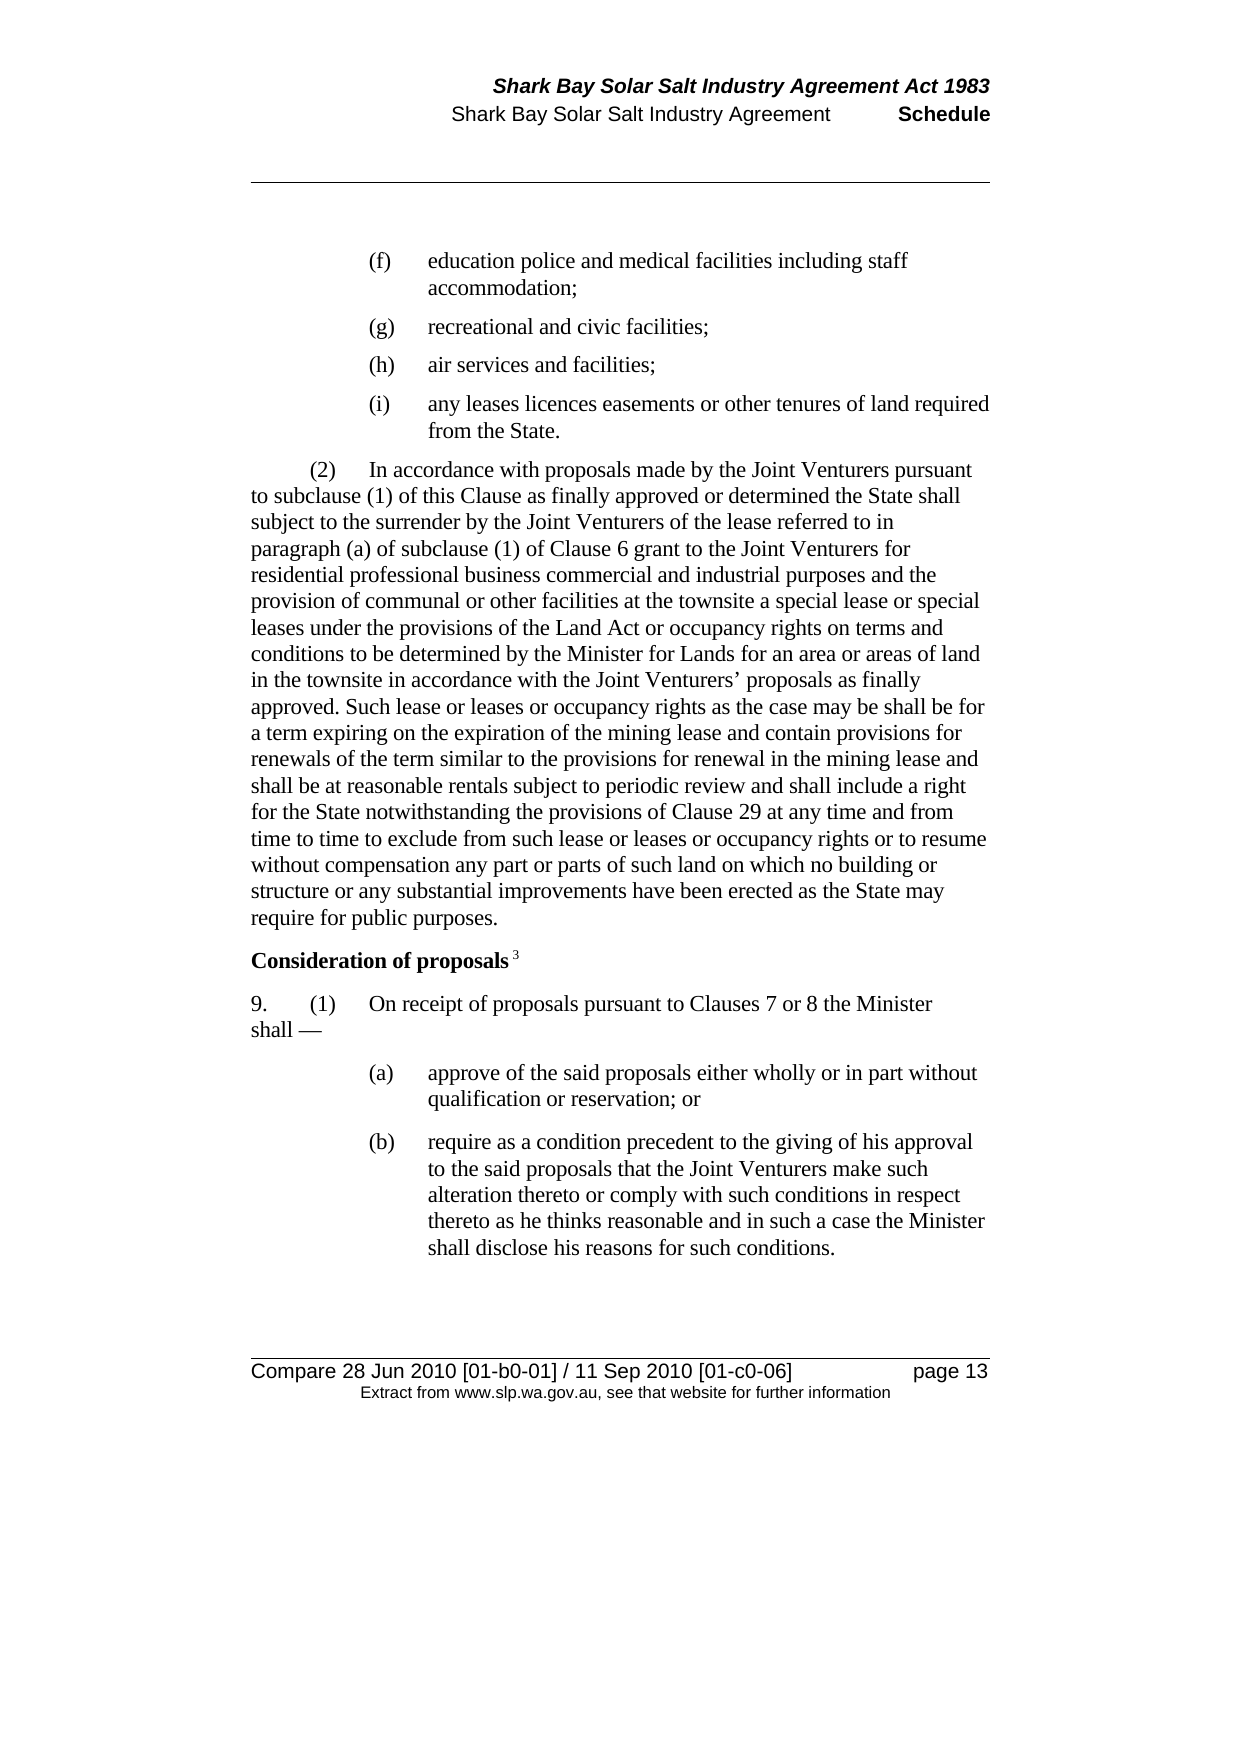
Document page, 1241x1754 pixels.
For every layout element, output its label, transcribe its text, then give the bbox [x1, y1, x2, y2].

text (i) any leases licences easements or other tenures of land required from the State. [369, 390, 990, 443]
text Consideration of proposals 3 [251, 947, 990, 973]
text (b) require as a condition precedent to the giving of his approval to the said proposals that the Joint Venturers make such alteration thereto or comply with such conditions in respect thereto as he thinks reasonable and in such a case the Minister shall disclose his reasons for such conditions. [369, 1128, 990, 1260]
text (f) education police and medical facilities including staff accommodation; [369, 247, 990, 300]
text (a) approve of the said proposals either wholly or in part without qualification or reservation; or [369, 1059, 990, 1112]
text (g) recreational and civic facilities; [369, 313, 990, 339]
text (2) In accordance with proposals made by the Joint Venturers pursuant to subclause (1) of this Clause as finally approved or determined the State shall subject to the surrender by the Joint Venturers of the lease referred to in paragraph (a) of subclause (1) of Clause 6 grant to the Joint Venturers for residential professional business commercial and industrial purposes and the provision of communal or other facilities at the townsite a special lease or special leases under the provisions of the Land Act or occupancy rights on terms and conditions to be determined by the Minister for Lands for an area or areas of land in the townsite in accordance with the Joint Venturers’ proposals as finally approved. Such lease or leases or occupancy rights as the case may be shall be for a term expiring on the expiration of the mining lease and contain provisions for renewals of the term similar to the provisions for renewal in the mining lease and shall be at reasonable rentals subject to periodic review and shall include a right for the State notwithstanding the provisions of Clause 29 at any time and from time to time to exclude from such lease or leases or occupancy rights or to resume without compensation any part or parts of such land on which no building or structure or any substantial improvements have been erected as the State may require for public purposes. [251, 456, 990, 930]
text 9. (1) On receipt of proposals pursuant to Clauses 7 or 8 the Minister shall — [251, 990, 990, 1042]
text (h) air services and facilities; [369, 352, 990, 378]
